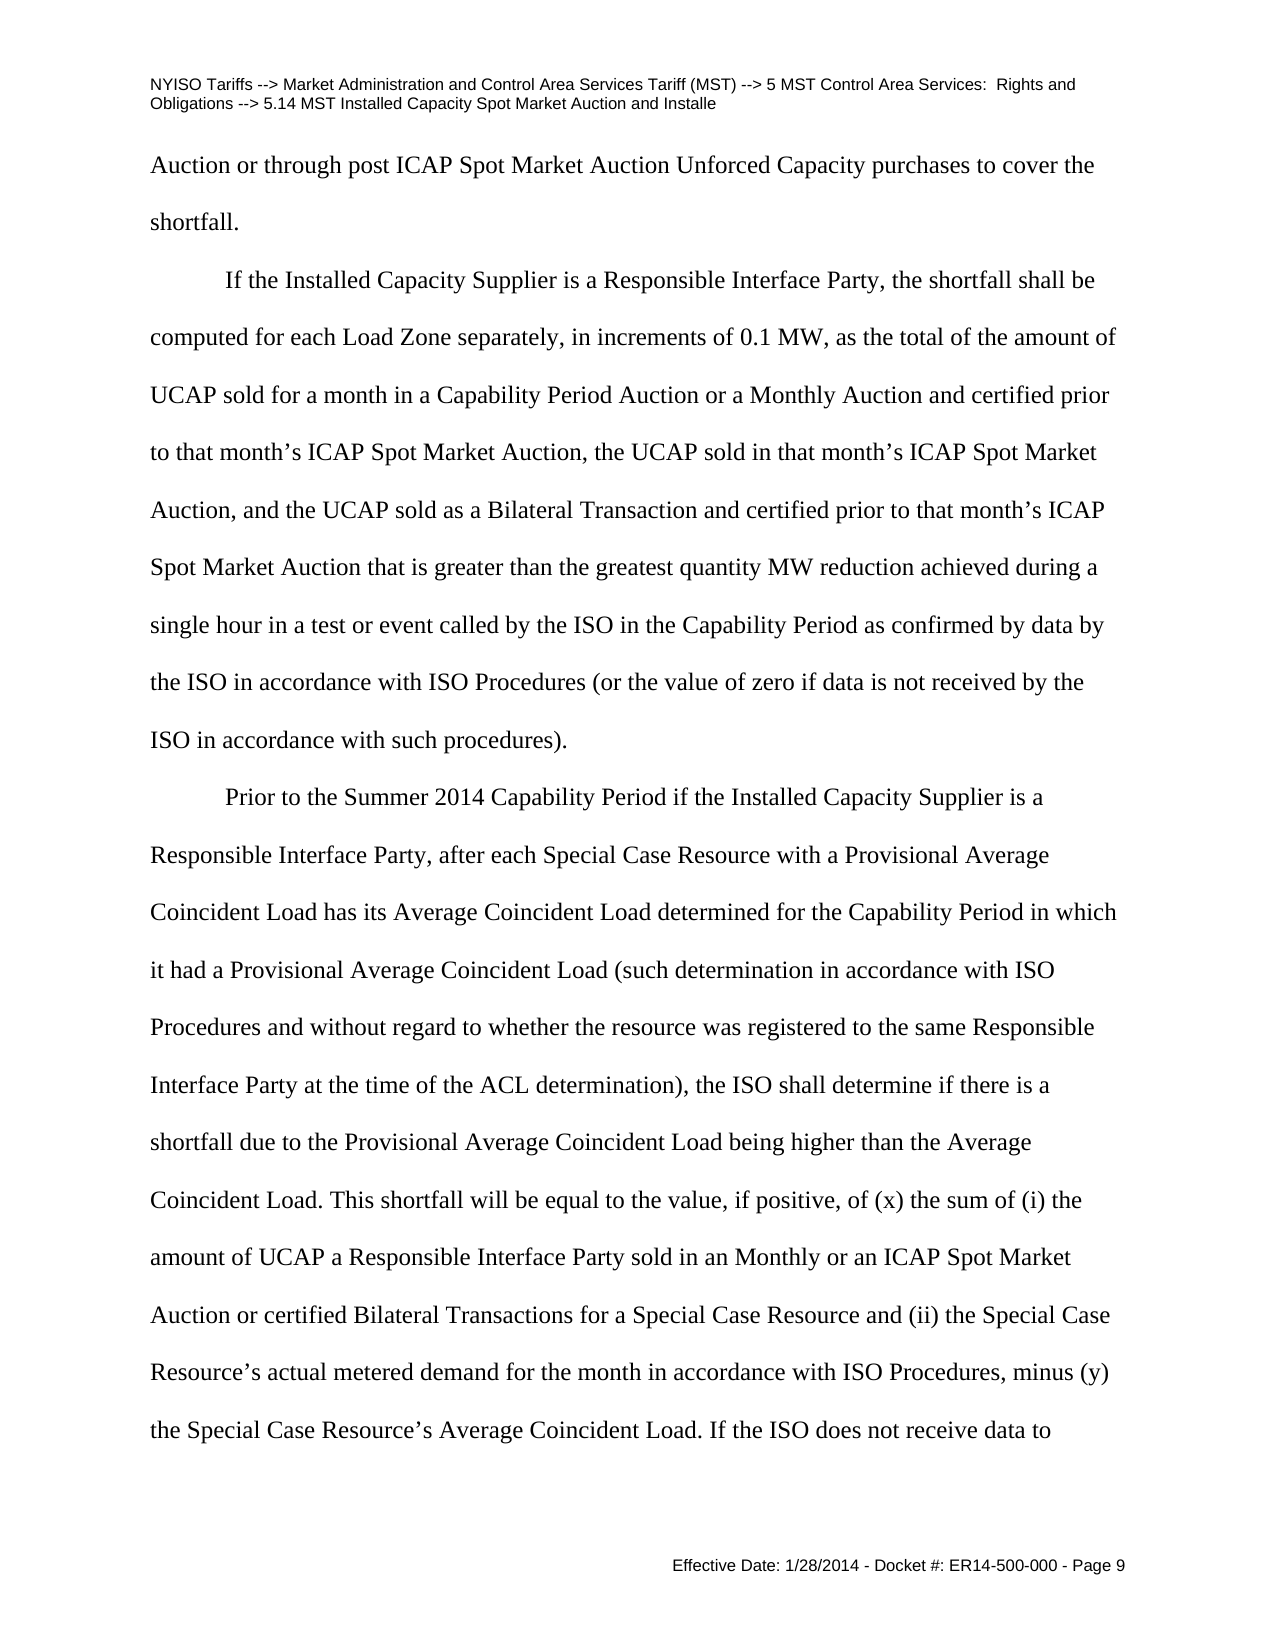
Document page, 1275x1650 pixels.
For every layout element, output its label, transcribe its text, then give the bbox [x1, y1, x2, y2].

text If the Installed Capacity Supplier is a Responsible Interface Party, the shortfall shall be computed for each Load Zone separately, in increments of 0.1 MW, as the total of the amount of UCAP sold for a month in a Capability Period Auction or a Monthly Auction and certified prior to that month’s ICAP Spot Market Auction, the UCAP sold in that month’s ICAP Spot Market Auction, and the UCAP sold as a Bilateral Transaction and certified prior to that month’s ICAP Spot Market Auction that is greater than the greatest quantity MW reduction achieved during a single hour in a test or event called by the ISO in the Capability Period as confirmed by data by the ISO in accordance with ISO Procedures (or the value of zero if data is not received by the ISO in accordance with such procedures). [150, 265, 1125, 754]
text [150, 782, 1125, 1444]
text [150, 150, 1125, 236]
